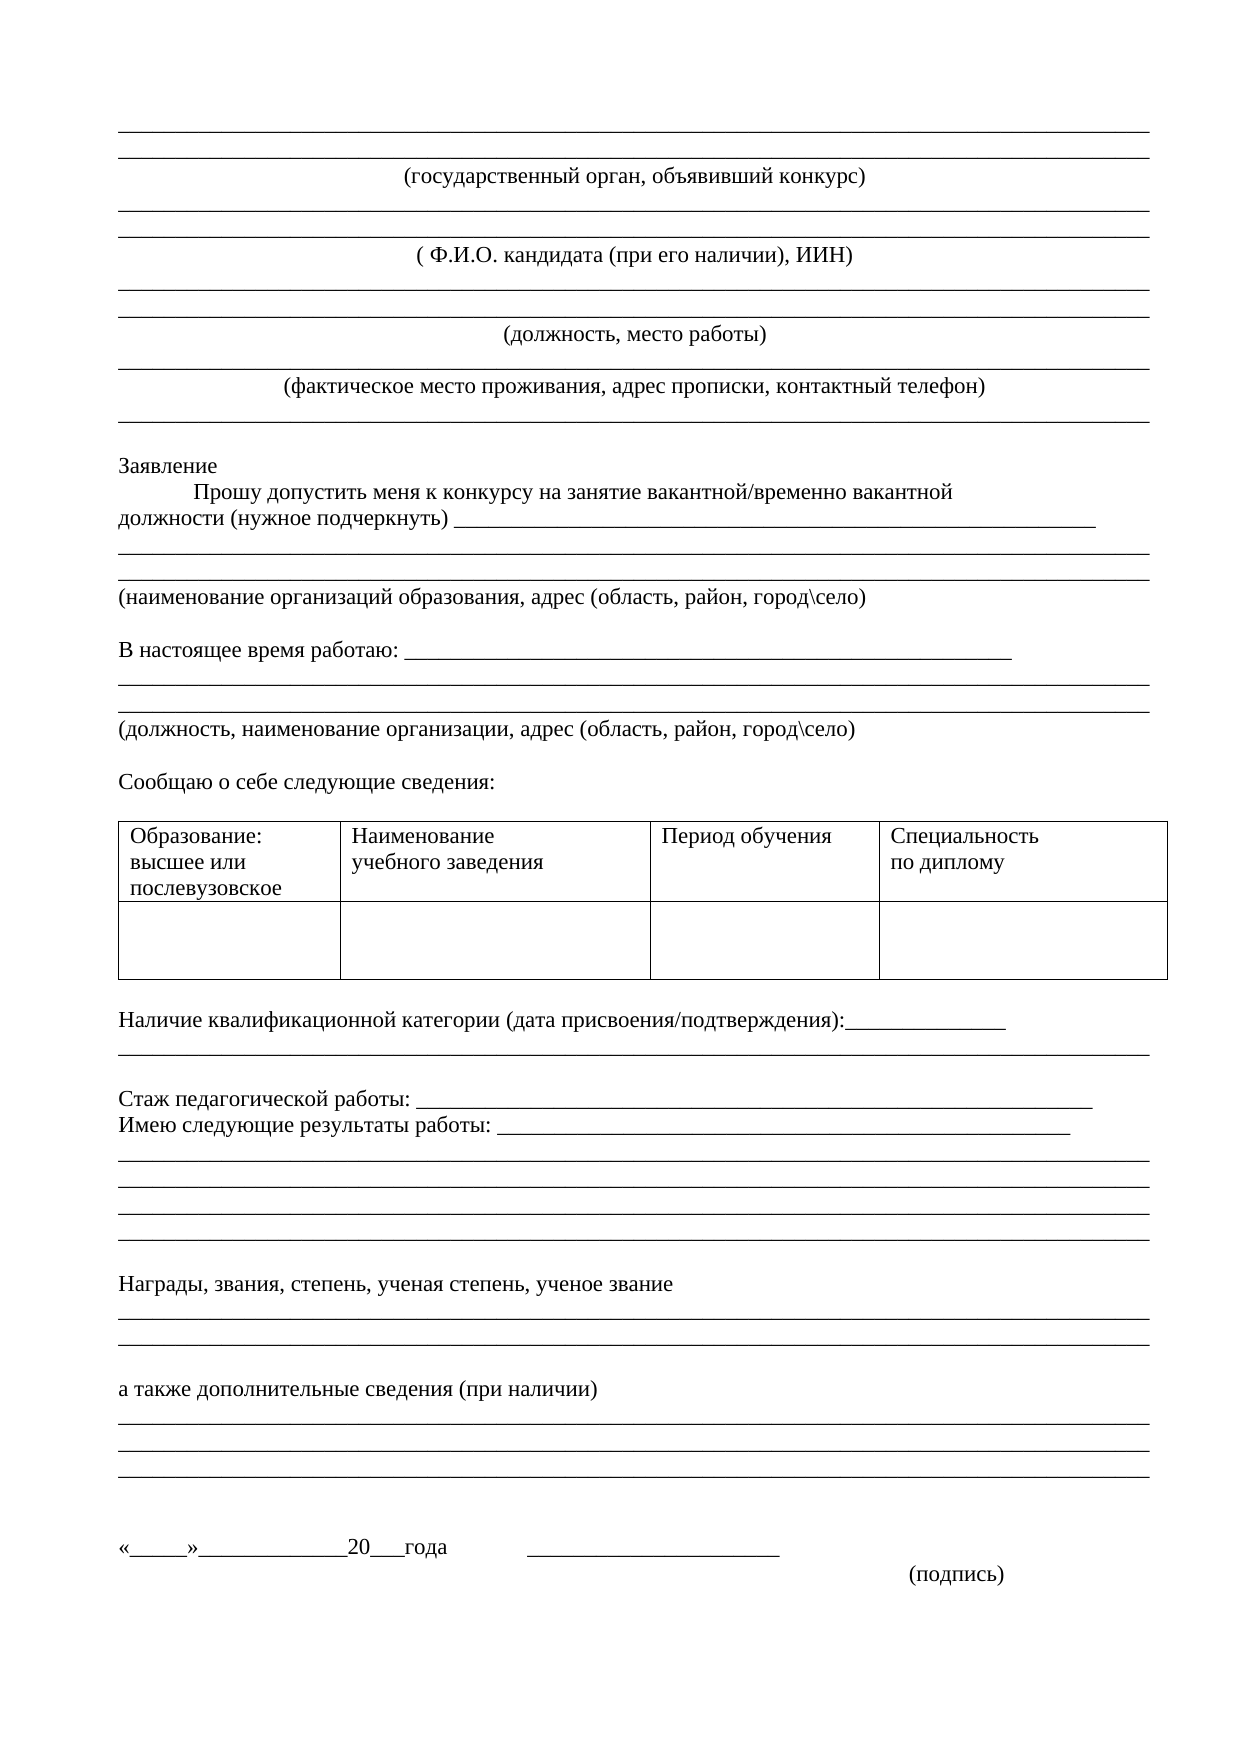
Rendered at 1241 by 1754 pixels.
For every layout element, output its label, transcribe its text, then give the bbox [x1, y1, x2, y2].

text Прошу допустить меня к конкурсу на занятие вакантной/временно вакантной [118, 478, 1152, 504]
text ( Ф.И.О. кандидата (при его наличии), ИИН) [118, 241, 1152, 267]
text (должность, место работы) [118, 320, 1152, 346]
table_header Период обучения [651, 822, 879, 901]
text __________________________________________________________________________________________ [118, 531, 1152, 557]
text (фактическое место проживания, адрес прописки, контактный телефон) [118, 373, 1152, 399]
text Имею следующие результаты работы: __________________________________________________ [118, 1112, 1152, 1138]
text __________________________________________________________________________________________ [118, 1322, 1152, 1349]
table_cell [651, 902, 879, 979]
text __________________________________________________________________________________________ [118, 188, 1152, 214]
table_header Образование: высшее или послевузовское [119, 822, 340, 901]
text __________________________________________________________________________________________ [118, 1217, 1152, 1243]
table_header Специальность по диплому [880, 822, 1167, 901]
text __________________________________________________________________________________________ [118, 689, 1152, 715]
text Сообщаю о себе следующие сведения: [118, 768, 1152, 794]
text __________________________________________________________________________________________ [118, 346, 1152, 373]
text __________________________________________________________________________________________ [118, 1191, 1152, 1217]
text должности (нужное подчеркнуть) ________________________________________________________ [118, 504, 1152, 531]
text (государственный орган, объявивший конкурс) [118, 162, 1152, 188]
text Наличие квалификационной категории (дата присвоения/подтверждения):______________ [118, 1006, 1152, 1032]
text __________________________________________________________________________________________ [118, 1164, 1152, 1191]
text __________________________________________________________________________________________ [118, 267, 1152, 293]
text __________________________________________________________________________________________ [118, 293, 1152, 320]
text __________________________________________________________________________________________ [118, 1138, 1152, 1164]
text __________________________________________________________________________________________ [118, 1428, 1152, 1454]
text ____________________________________________________________________________________________________________________________________________________________________________________ [118, 109, 1152, 162]
text Заявление [118, 452, 1152, 478]
text __________________________________________________________________________________________ [118, 399, 1152, 425]
text __________________________________________________________________________________________ [118, 1296, 1152, 1322]
text В настоящее время работаю: _____________________________________________________ [118, 636, 1152, 662]
text Стаж педагогической работы: ___________________________________________________________ [118, 1085, 1152, 1112]
text а также дополнительные сведения (при наличии) [118, 1375, 1152, 1401]
text (наименование организаций образования, адрес (область, район, город\село) [118, 583, 1152, 610]
text «_____»_____________20___года ______________________ (подпись) [118, 1533, 1152, 1586]
table_cell [341, 902, 650, 979]
text Награды, звания, степень, ученая степень, ученое звание [118, 1270, 1152, 1296]
table_header Наименование учебного заведения [341, 822, 650, 901]
table_cell [119, 902, 340, 979]
text __________________________________________________________________________________________ [118, 1032, 1152, 1059]
text __________________________________________________________________________________________ [118, 662, 1152, 689]
text (должность, наименование организации, адрес (область, район, город\село) [118, 715, 1152, 742]
text __________________________________________________________________________________________ [118, 214, 1152, 241]
text __________________________________________________________________________________________ [118, 1454, 1152, 1481]
text __________________________________________________________________________________________ [118, 1401, 1152, 1428]
table_cell [880, 902, 1167, 979]
text __________________________________________________________________________________________ [118, 557, 1152, 583]
